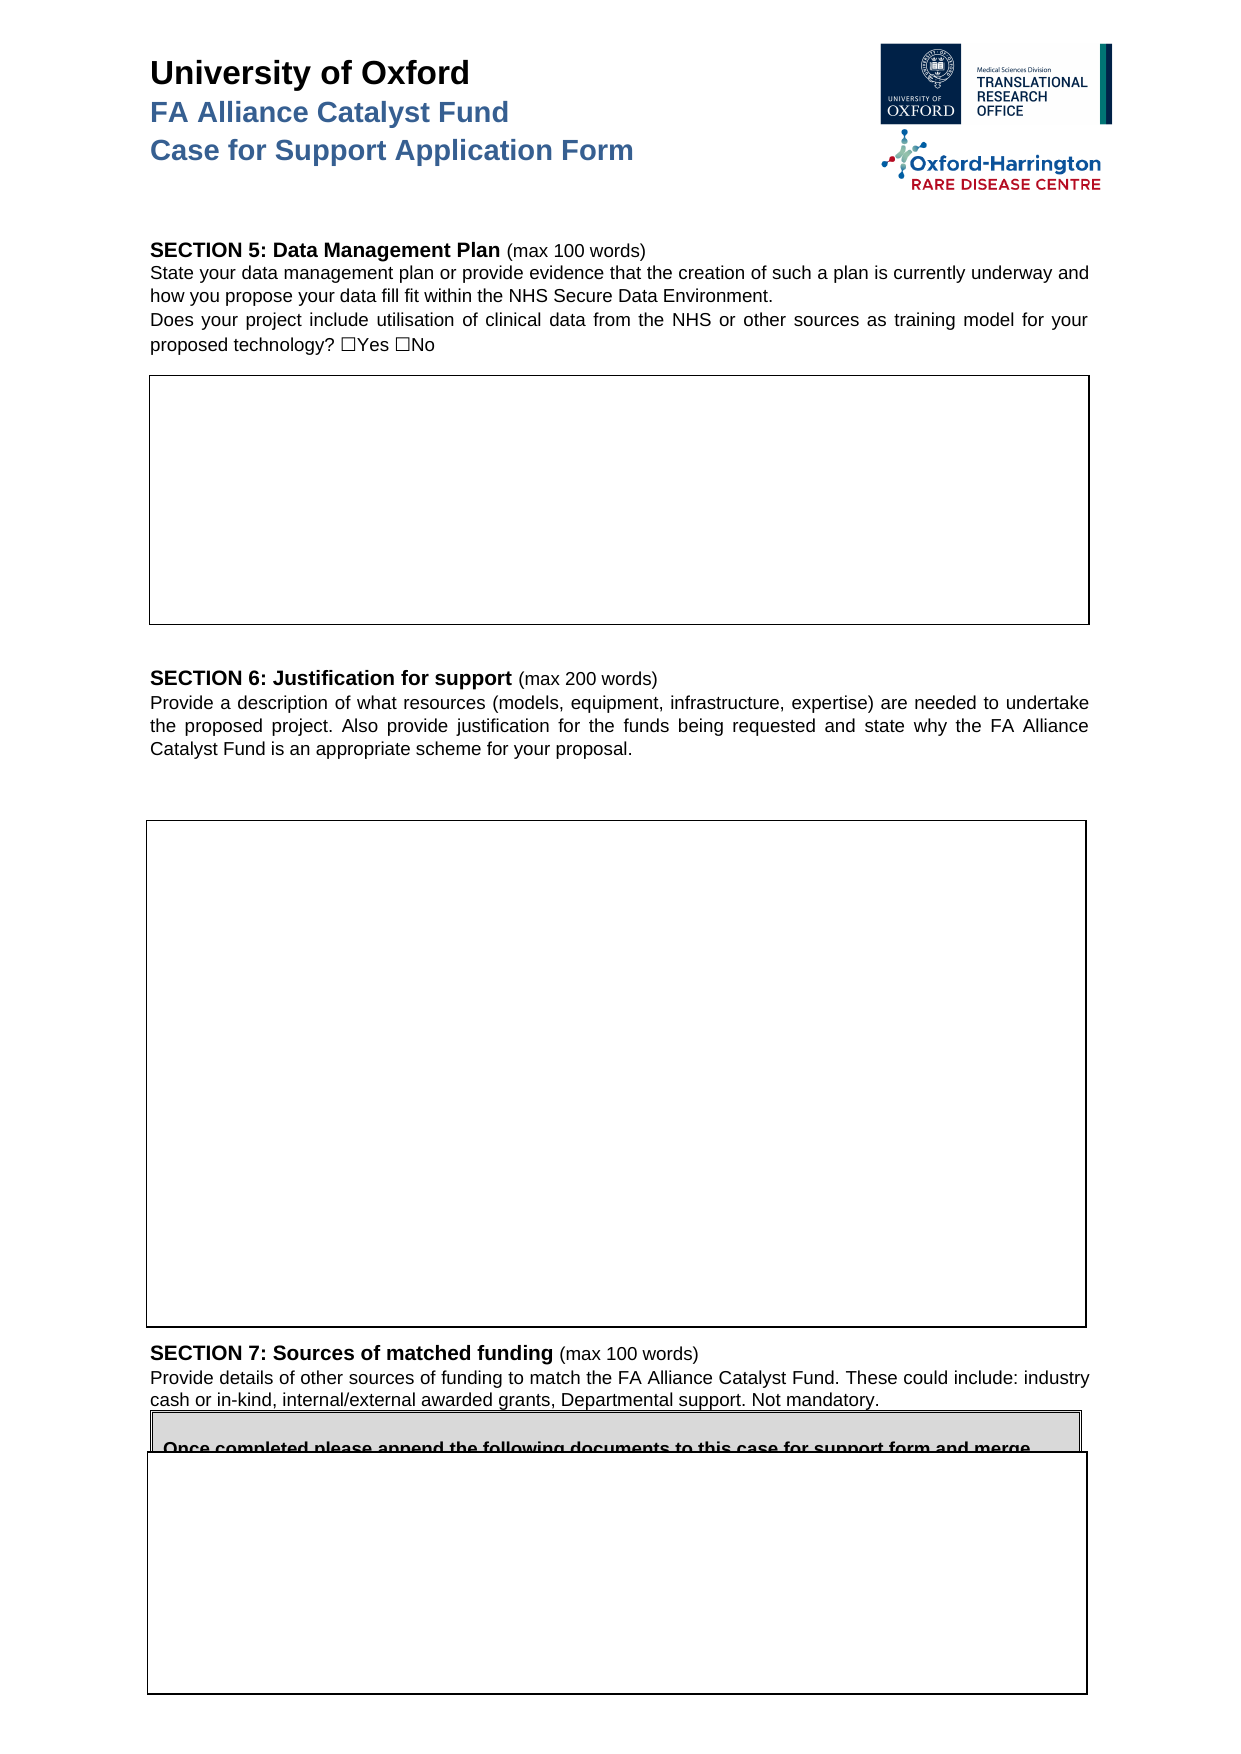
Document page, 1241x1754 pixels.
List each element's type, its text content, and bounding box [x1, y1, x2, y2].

text Provide a description of what resources (models, equipment, infrastructure, expertise) are needed to undertake the proposed project. Also provide justification for the funds being requested and state why the FA Alliance Catalyst Fund is an appropriate scheme for your proposal. [150, 692, 1090, 760]
text Does your project include utilisation of clinical data from the NHS or other sources as training model for your proposed technology? Yes No [150, 308, 1090, 357]
text Provide details of other sources of funding to match the FA Alliance Catalyst Fund. These could include: industry cash or in-kind, internal/external awarded grants, Departmental support. Not mandatory. [150, 1367, 1090, 1410]
text SECTION 6: Justification for support (max 200 words) [150, 666, 1090, 690]
text SECTION 5: Data Management Plan (max 100 words) [150, 238, 1090, 262]
text State your data management plan or provide evidence that the creation of such a plan is currently underway and how you propose your data fill fit within the NHS Secure Data Environment. [150, 262, 1090, 307]
picture [870, 43, 1113, 200]
text SECTION 7: Sources of matched funding (max 100 words) [150, 810, 1090, 1365]
